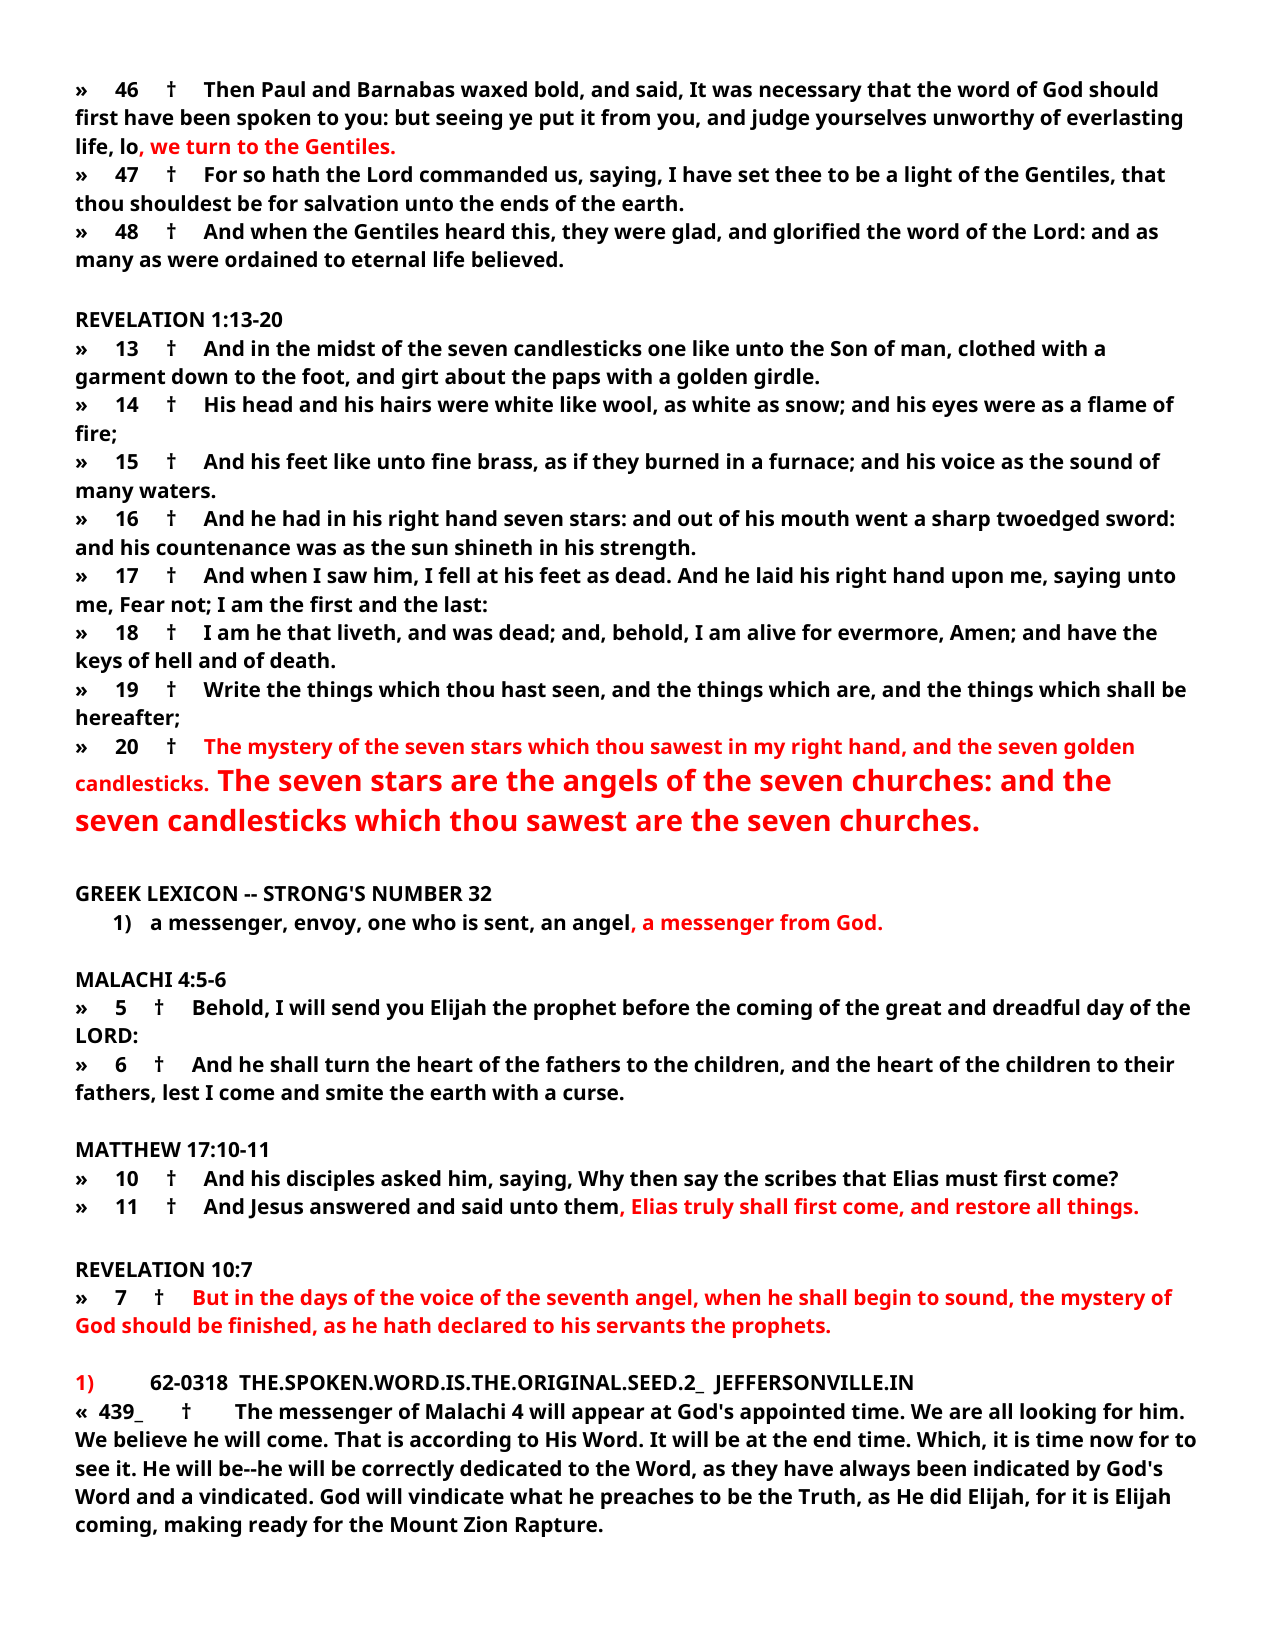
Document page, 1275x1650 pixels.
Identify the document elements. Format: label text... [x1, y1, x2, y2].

text REVELATION 1:13-20 [75, 305, 1200, 334]
text » 11 † And Jesus answered and said unto them, Elias truly shall first come, and restore all things. [75, 1192, 1200, 1221]
text » 20 † The mystery of the seven stars which thou sawest in my right hand, and the seven golden candlesticks. The seven stars are the angels of the seven churches: and the seven candlesticks which thou sawest are the seven churches. [75, 732, 1200, 840]
text » 19 † Write the things which thou hast seen, and the things which are, and the things which shall be hereafter; [75, 675, 1200, 732]
list 62-0318 THE.SPOKEN.WORD.IS.THE.ORIGINAL.SEED.2_ JEFFERSONVILLE.IN [75, 1368, 1200, 1397]
text » 14 † His head and his hairs were white like wool, as white as snow; and his eyes were as a flame of fire; [75, 391, 1200, 447]
text REVELATION 10:7 [75, 1255, 1200, 1283]
text » 15 † And his feet like unto fine brass, as if they burned in a furnace; and his voice as the sound of many waters. [75, 447, 1200, 504]
text » 46 † Then Paul and Barnabas waxed bold, and said, It was necessary that the word of God should first have been spoken to you: but seeing ye put it from you, and judge yourselves unworthy of everlasting life, lo, we turn to the Gentiles. [75, 75, 1200, 160]
text » 7 † But in the days of the voice of the seventh angel, when he shall begin to sound, the mystery of God should be finished, as he hath declared to his servants the prophets. [75, 1283, 1200, 1340]
text « 439_ † The messenger of Malachi 4 will appear at God's appointed time. We are all looking for him. We believe he will come. That is according to His Word. It will be at the end time. Which, it is time now for to see it. He will be--he will be correctly dedicated to the Word, as they have always been indicated by God's Word and a vindicated. God will vindicate what he preaches to be the Truth, as He did Elijah, for it is Elijah coming, making ready for the Mount Zion Rapture. [75, 1397, 1200, 1539]
text » 10 † And his disciples asked him, saying, Why then say the scribes that Elias must first come? [75, 1164, 1200, 1192]
text MALACHI 4:5-6 [75, 965, 1200, 993]
text » 5 † Behold, I will send you Elijah the prophet before the coming of the great and dreadful day of the LORD: [75, 993, 1200, 1050]
text » 16 † And he had in his right hand seven stars: and out of his mouth went a sharp twoedged sword: and his countenance was as the sun shineth in his strength. [75, 504, 1200, 561]
text » 17 † And when I saw him, I fell at his feet as dead. And he laid his right hand upon me, saying unto me, Fear not; I am the first and the last: [75, 561, 1200, 618]
list a messenger, envoy, one who is sent, an angel, a messenger from God. [112, 908, 1200, 936]
text MATTHEW 17:10-11 [75, 1135, 1200, 1164]
text » 48 † And when the Gentiles heard this, they were glad, and glorified the word of the Lord: and as many as were ordained to eternal life believed. [75, 217, 1200, 274]
text » 18 † I am he that liveth, and was dead; and, behold, I am alive for evermore, Amen; and have the keys of hell and of death. [75, 618, 1200, 675]
text » 47 † For so hath the Lord commanded us, saying, I have set thee to be a light of the Gentiles, that thou shouldest be for salvation unto the ends of the earth. [75, 160, 1200, 217]
text GREEK LEXICON -- STRONG'S NUMBER 32 [75, 879, 1200, 908]
text » 13 † And in the midst of the seven candlesticks one like unto the Son of man, clothed with a garment down to the foot, and girt about the paps with a golden girdle. [75, 334, 1200, 391]
text » 6 † And he shall turn the heart of the fathers to the children, and the heart of the children to their fathers, lest I come and smite the earth with a curse. [75, 1050, 1200, 1107]
